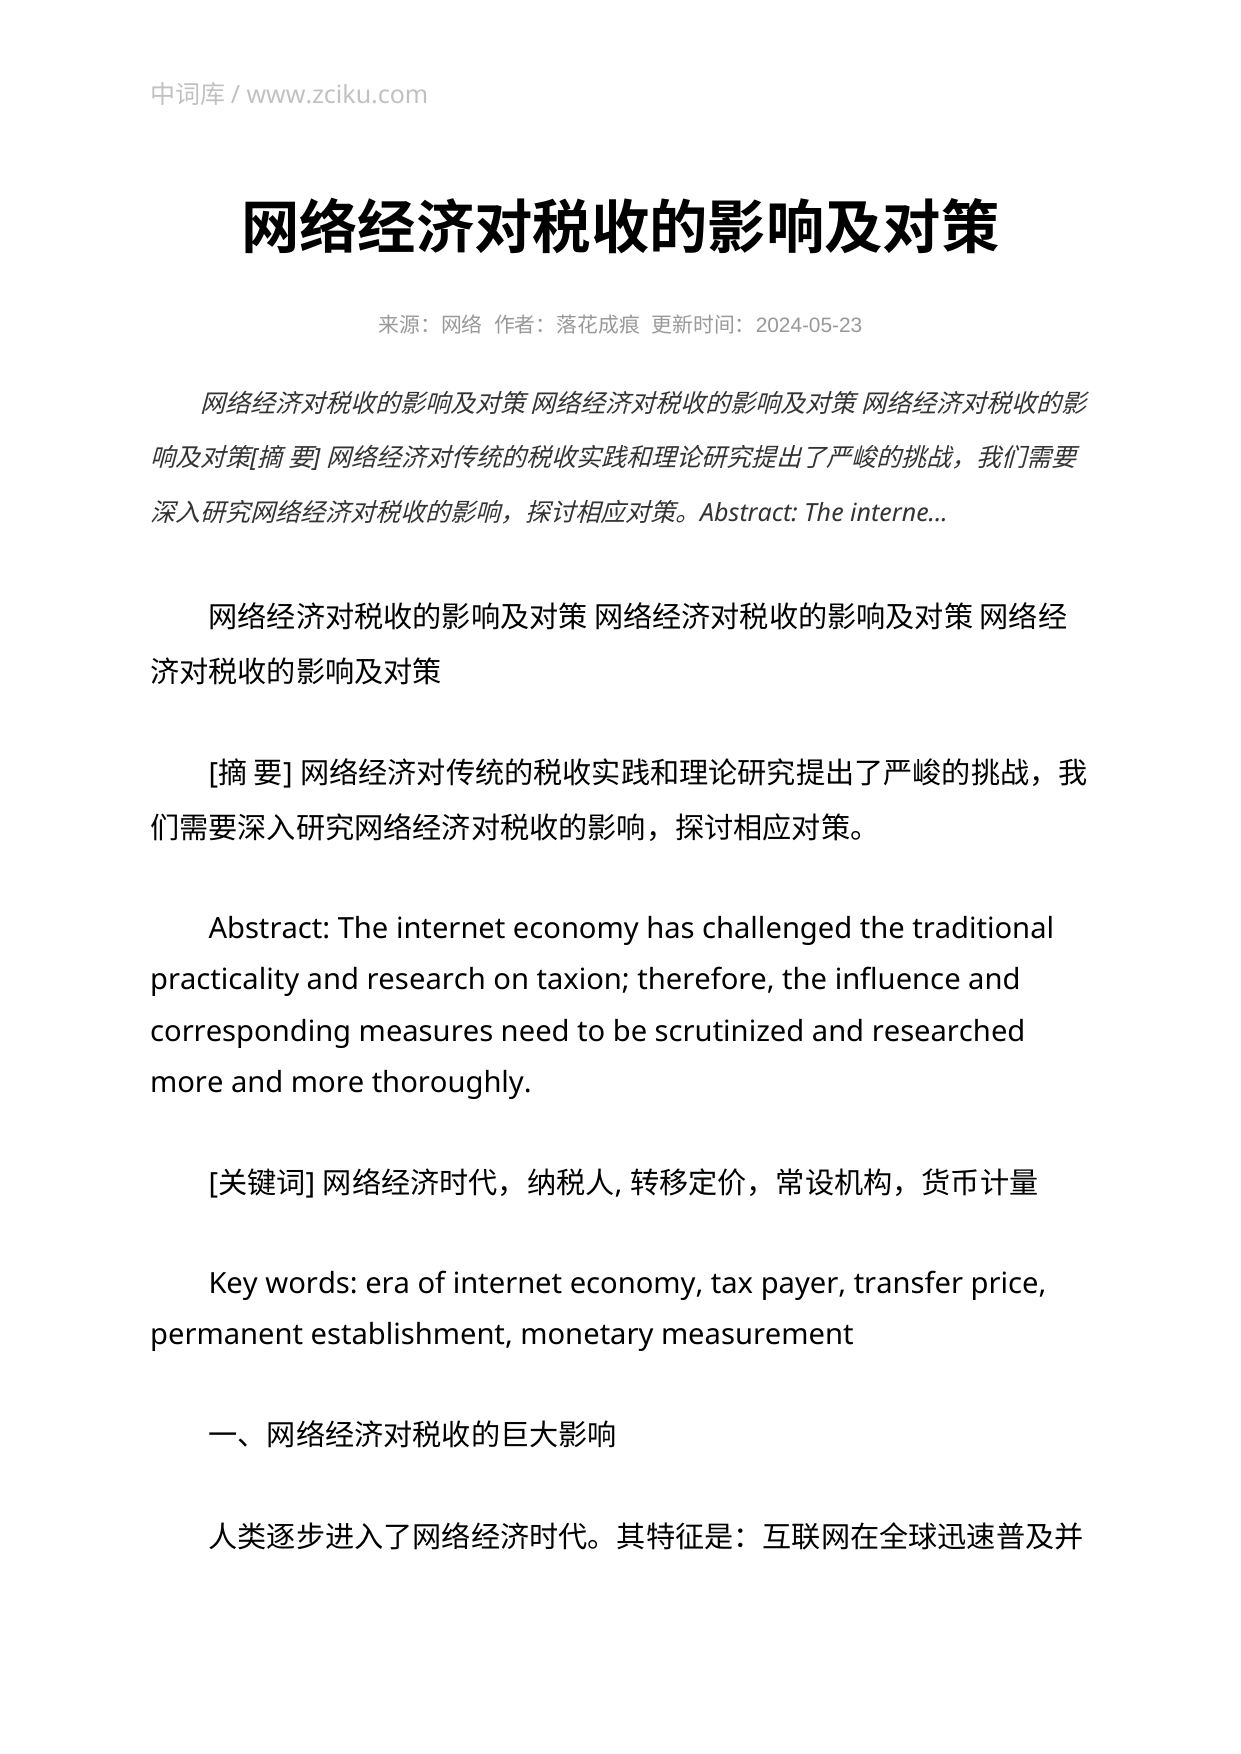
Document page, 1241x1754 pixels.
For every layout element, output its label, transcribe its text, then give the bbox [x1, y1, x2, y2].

text [摘 要] 网络经济对传统的税收实践和理论研究提出了严峻的挑战，我们需要深入研究网络经济对税收的影响，探讨相应对策。 [150, 750, 1090, 847]
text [150, 1514, 1090, 1556]
text 网络经济对税收的影响及对策 网络经济对税收的影响及对策 网络经济对税收的影响及对策[摘 要] 网络经济对传统的税收实践和理论研究提出了严峻的挑战，我们需要深入研究网络经济对税收的影响，探讨相应对策。Abstract: The interne... [150, 383, 1090, 528]
text [关键词] 网络经济时代，纳税人, 转移定价，常设机构，货币计量 [150, 1160, 1090, 1202]
text Abstract: The internet economy has challenged the traditional practicality and research on taxion; therefore, the influence and corresponding measures need to be scrutinized and researched more and more thoroughly. [150, 907, 1090, 1101]
text 网络经济对税收的影响及对策 网络经济对税收的影响及对策 网络经济对税收的影响及对策 [150, 593, 1090, 691]
text 一、网络经济对税收的巨大影响 [150, 1412, 1090, 1454]
text 来源：网络 作者：落花成痕 更新时间：2024-05-23 [150, 313, 1090, 337]
text Key words: era of internet economy, tax payer, transfer price, permanent establishment, monetary measurement [150, 1262, 1090, 1353]
subtitle 网络经济对税收的影响及对策 [150, 181, 1090, 266]
